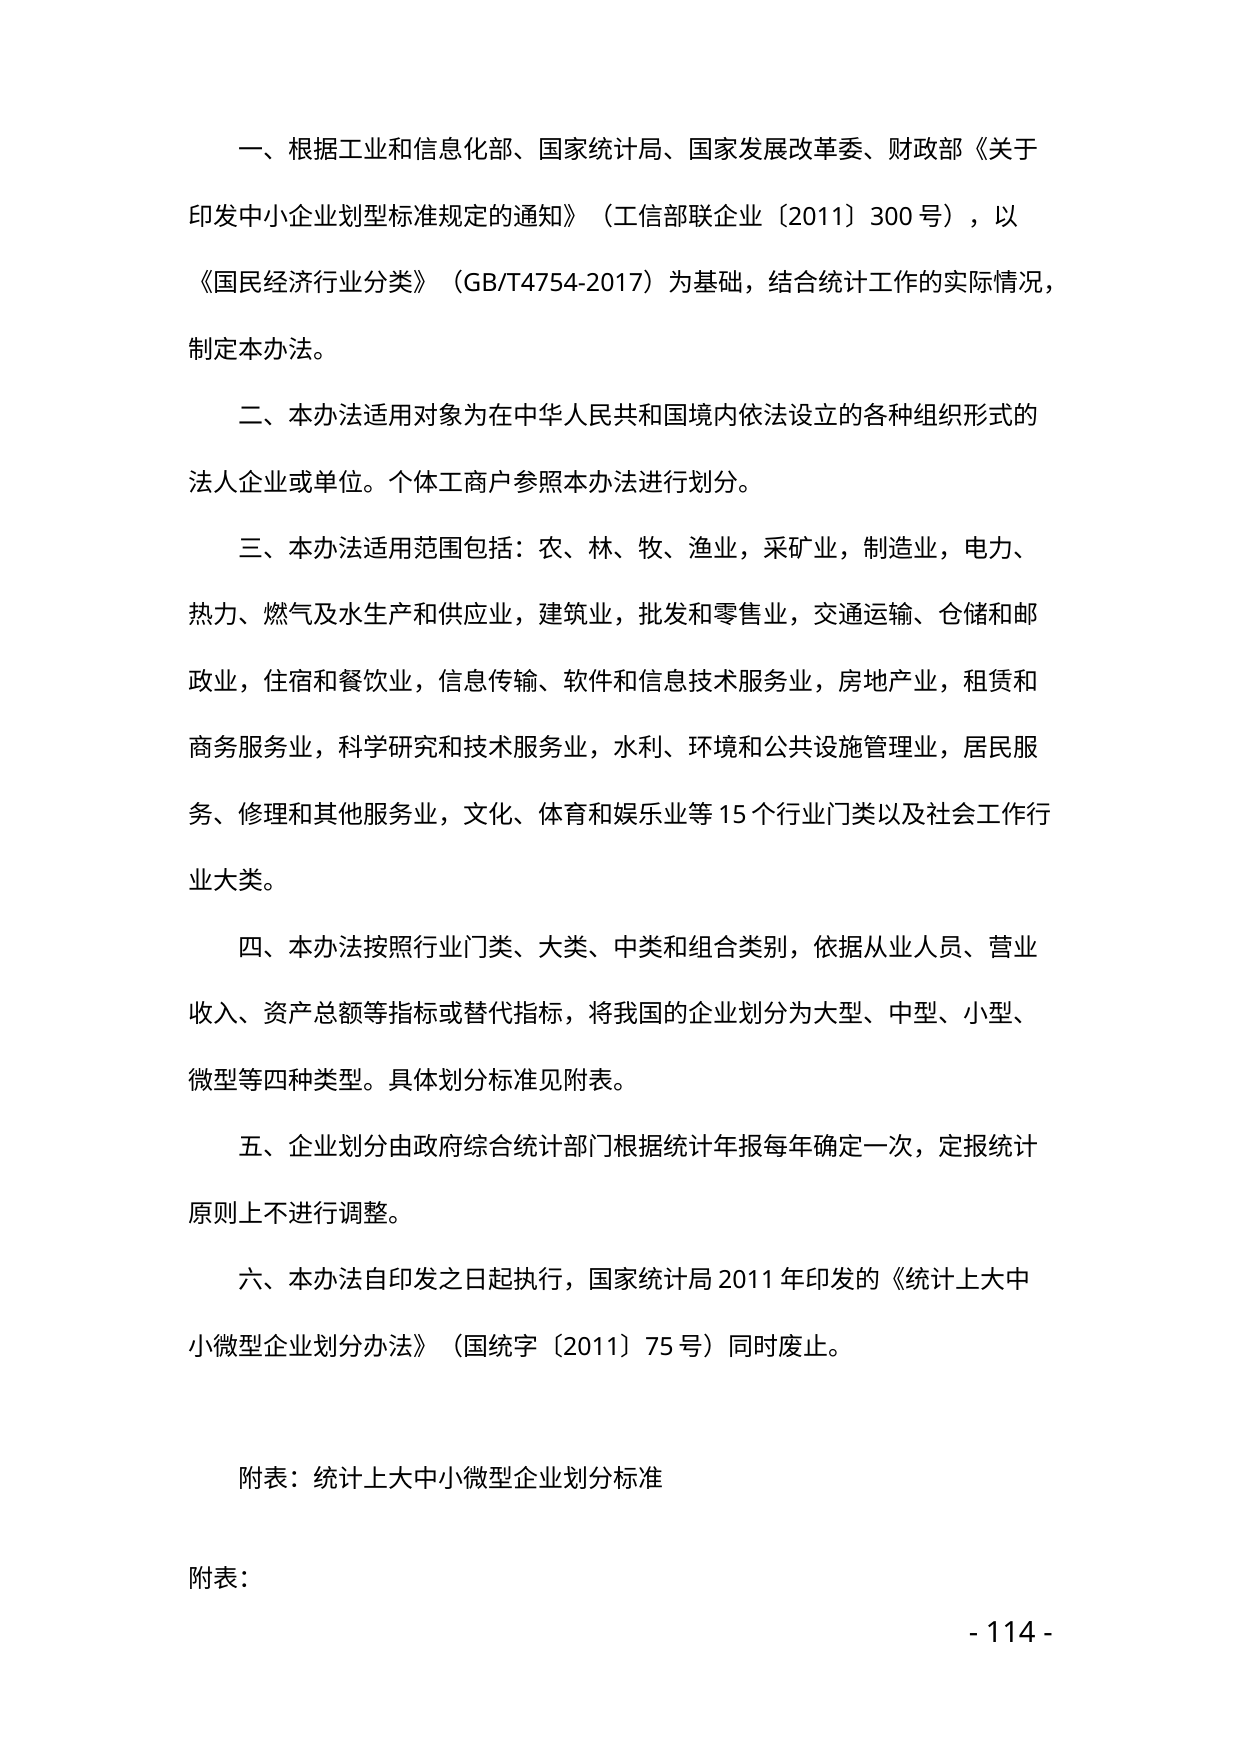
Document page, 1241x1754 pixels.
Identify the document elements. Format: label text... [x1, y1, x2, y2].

text 一、根据工业和信息化部、国家统计局、国家发展改革委、财政部《关于印发中小企业划型标准规定的通知》（工信部联企业〔2011〕300号），以《国民经济行业分类》（GB/T4754-2017）为基础，结合统计工作的实际情况，制定本办法。 [188, 115, 1052, 381]
text 二、本办法适用对象为在中华人民共和国境内依法设立的各种组织形式的法人企业或单位。个体工商户参照本办法进行划分。 [188, 381, 1052, 513]
text 五、企业划分由政府综合统计部门根据统计年报每年确定一次，定报统计原则上不进行调整。 [188, 1112, 1052, 1244]
text 附表： [188, 1543, 1052, 1610]
text 四、本办法按照行业门类、大类、中类和组合类别，依据从业人员、营业收入、资产总额等指标或替代指标，将我国的企业划分为大型、中型、小型、微型等四种类型。具体划分标准见附表。 [188, 912, 1052, 1112]
text 附表：统计上大中小微型企业划分标准 [188, 1444, 1052, 1510]
text 六、本办法自印发之日起执行，国家统计局2011年印发的《统计上大中小微型企业划分办法》（国统字〔2011〕75号）同时废止。 [188, 1244, 1052, 1377]
text 三、本办法适用范围包括：农、林、牧、渔业，采矿业，制造业，电力、热力、燃气及水生产和供应业，建筑业，批发和零售业，交通运输、仓储和邮政业，住宿和餐饮业，信息传输、软件和信息技术服务业，房地产业，租赁和商务服务业，科学研究和技术服务业，水利、环境和公共设施管理业，居民服务、修理和其他服务业，文化、体育和娱乐业等15个行业门类以及社会工作行业大类。 [188, 513, 1052, 912]
